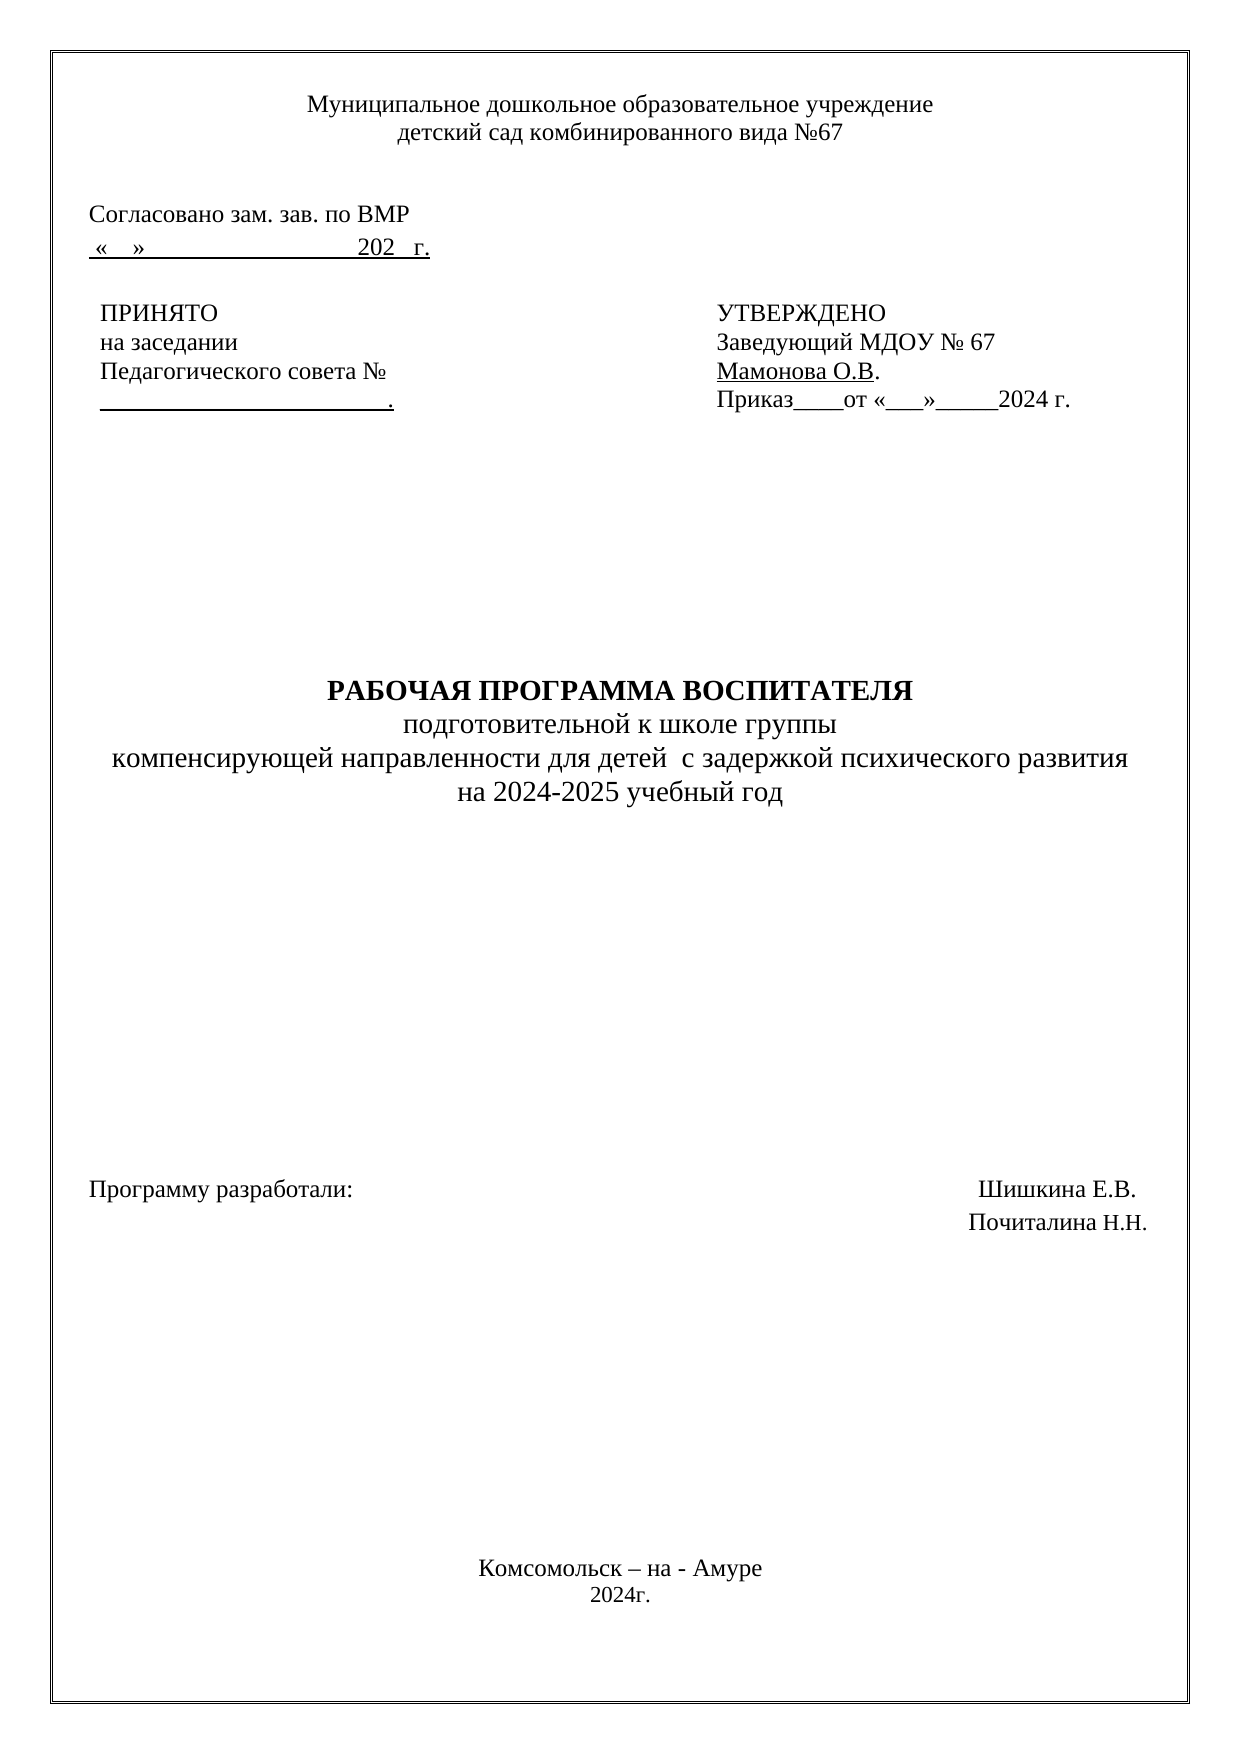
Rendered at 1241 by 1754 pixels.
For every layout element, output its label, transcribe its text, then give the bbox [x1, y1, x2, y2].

table_header УТВЕРЖДЕНО Заведующий МДОУ № 67 Мамонова О.В. Приказ____от «___»_____2024 г. [705, 298, 1174, 442]
text « » 202 г. [89, 232, 1152, 261]
text Почиталина Н.Н. [89, 1207, 1152, 1236]
table_header ПРИНЯТО на заседании Педагогического совета № _______________________. [89, 298, 705, 442]
text Согласовано зам. зав. по ВМР [89, 199, 1152, 228]
text Муниципальное дошкольное образовательное учреждение [89, 89, 1152, 117]
text на 2024-2025 учебный год [89, 774, 1152, 807]
text Программу разработали: Шишкина Е.В. [89, 1174, 1152, 1203]
text компенсирующей направленности для детей с задержкой психического развития [89, 740, 1152, 774]
text Комсомольск – на - Амуре [89, 1553, 1152, 1581]
text подготовительной к школе группы [89, 707, 1152, 740]
text РАБОЧАЯ ПРОГРАММА ВОСПИТАТЕЛЯ [89, 673, 1152, 707]
text 2024г. [89, 1581, 1152, 1608]
text детский сад комбинированного вида №67 [89, 117, 1152, 146]
